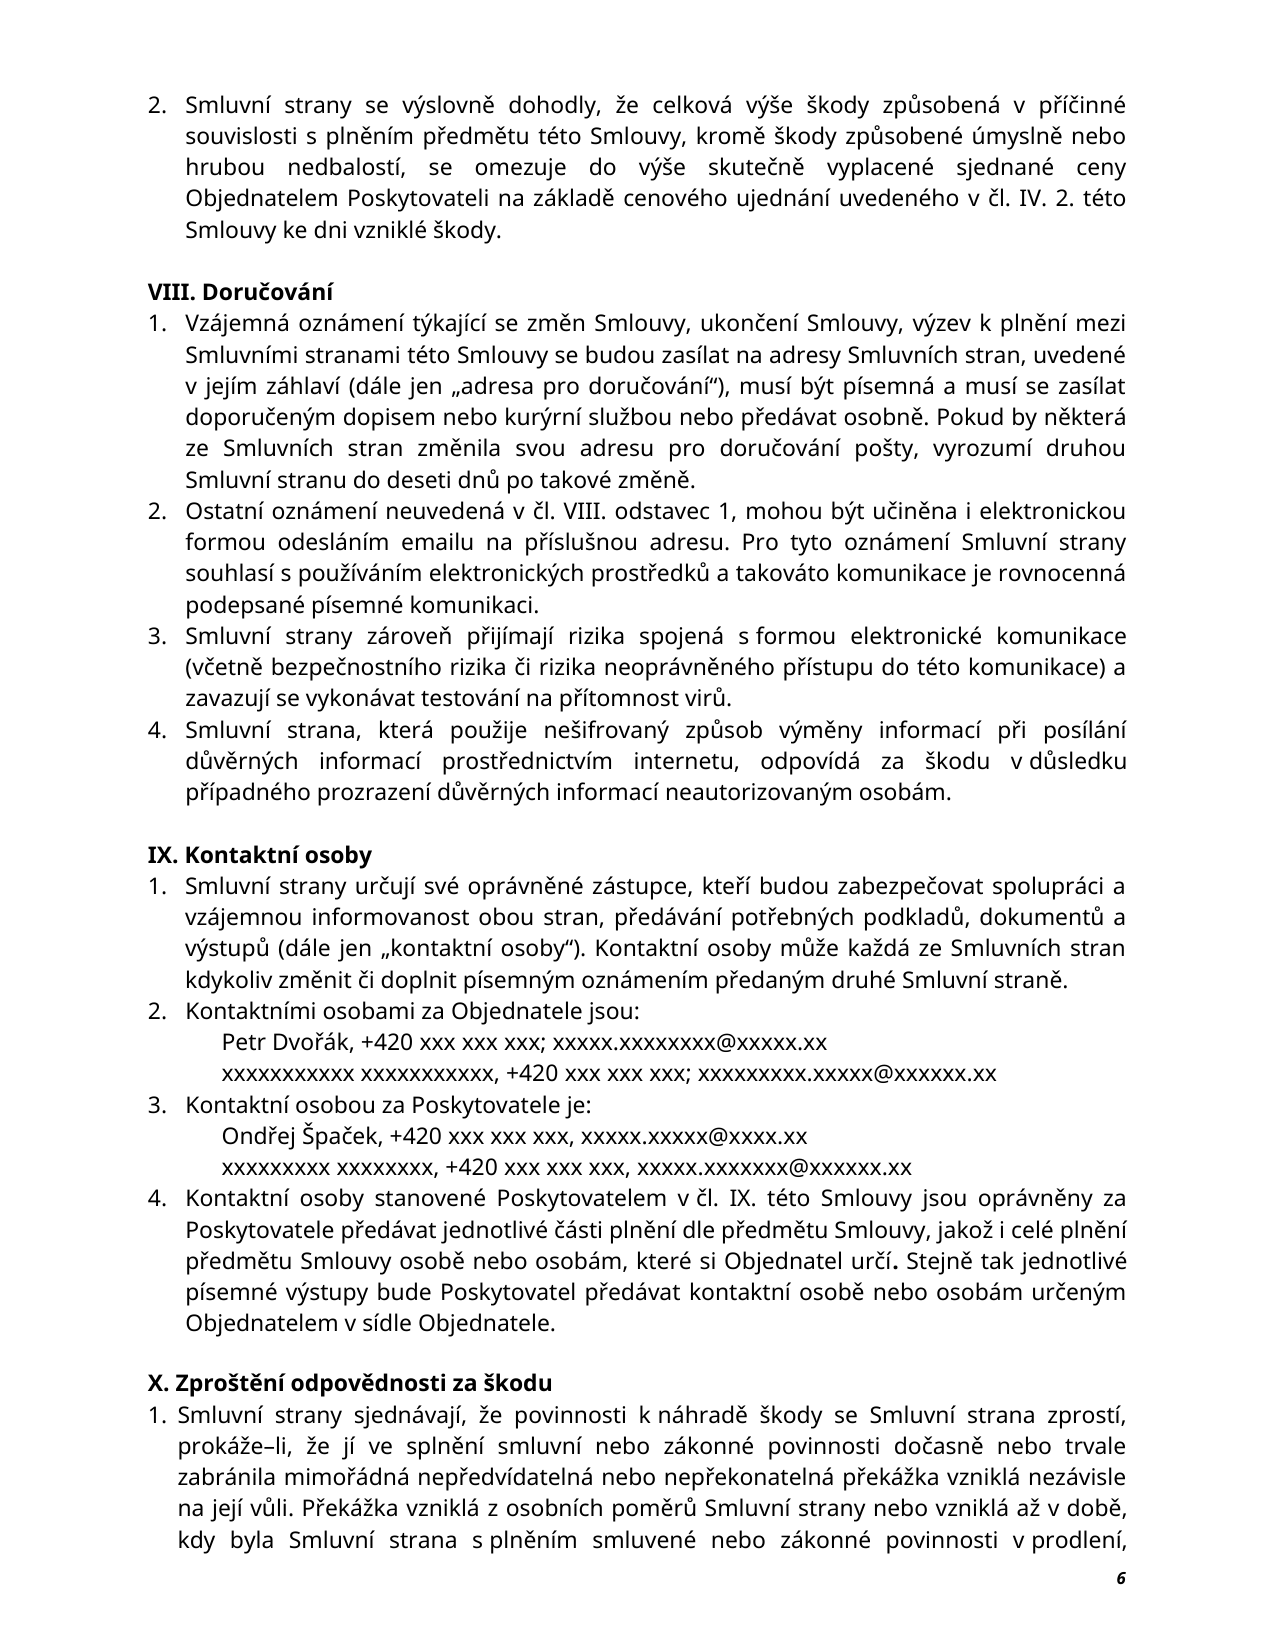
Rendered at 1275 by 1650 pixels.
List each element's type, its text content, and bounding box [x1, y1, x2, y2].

list Kontaktními osobami za Objednatele jsou: [148, 995, 1127, 1026]
text VIII. Doručování [148, 276, 1127, 307]
list Smluvní strana, která použije nešifrovaný způsob výměny informací při posílání důvěrných informací prostřednictvím internetu, odpovídá za škodu v důsledku případného prozrazení důvěrných informací neautorizovaným osobám. [148, 714, 1127, 807]
list Smluvní strany se výslovně dohodly, že celková výše škody způsobená v příčinné souvislosti s plněním předmětu této Smlouvy, kromě škody způsobené úmyslně nebo hrubou nedbalostí, se omezuje do výše skutečně vyplacené sjednané ceny Objednatelem Poskytovateli na základě cenového ujednání uvedeného v čl. IV. 2. této Smlouvy ke dni vzniklé škody. [148, 89, 1127, 245]
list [148, 1399, 1127, 1555]
text Petr Dvořák, +420 xxx xxx xxx; xxxxx.xxxxxxxx@xxxxx.xx [221, 1026, 1127, 1057]
text xxxxxxxxx xxxxxxxx, +420 xxx xxx xxx, xxxxx.xxxxxxx@xxxxxx.xx [221, 1151, 1127, 1182]
list Smluvní strany zároveň přijímají rizika spojená s formou elektronické komunikace (včetně bezpečnostního rizika či rizika neoprávněného přístupu do této komunikace) a zavazují se vykonávat testování na přítomnost virů. [148, 620, 1127, 714]
list Ostatní oznámení neuvedená v čl. VIII. odstavec 1, mohou být učiněna i elektronickou formou odesláním emailu na příslušnou adresu. Pro tyto oznámení Smluvní strany souhlasí s používáním elektronických prostředků a takováto komunikace je rovnocenná podepsané písemné komunikaci. [148, 495, 1127, 620]
subtitle X. Zproštění odpovědnosti za škodu [148, 1367, 1127, 1399]
text xxxxxxxxxxx xxxxxxxxxxx, +420 xxx xxx xxx; xxxxxxxxx.xxxxx@xxxxxx.xx [221, 1057, 1127, 1089]
list Kontaktní osobou za Poskytovatele je: [148, 1089, 1127, 1120]
list Smluvní strany určují své oprávněné zástupce, kteří budou zabezpečovat spolupráci a vzájemnou informovanost obou stran, předávání potřebných podkladů, dokumentů a výstupů (dále jen „kontaktní osoby“). Kontaktní osoby může každá ze Smluvních stran kdykoliv změnit či doplnit písemným oznámením předaným druhé Smluvní straně. [148, 870, 1127, 995]
text IX. Kontaktní osoby [148, 839, 1127, 870]
text Ondřej Špaček, +420 xxx xxx xxx, xxxxx.xxxxx@xxxx.xx [221, 1120, 1127, 1151]
list Kontaktní osoby stanovené Poskytovatelem v čl. IX. této Smlouvy jsou oprávněny za Poskytovatele předávat jednotlivé části plnění dle předmětu Smlouvy, jakož i celé plnění předmětu Smlouvy osobě nebo osobám, které si Objednatel určí. Stejně tak jednotlivé písemné výstupy bude Poskytovatel předávat kontaktní osobě nebo osobám určeným Objednatelem v sídle Objednatele. [148, 1182, 1127, 1339]
list Vzájemná oznámení týkající se změn Smlouvy, ukončení Smlouvy, výzev k plnění mezi Smluvními stranami této Smlouvy se budou zasílat na adresy Smluvních stran, uvedené v jejím záhlaví (dále jen „adresa pro doručování“), musí být písemná a musí se zasílat doporučeným dopisem nebo kurýrní službou nebo předávat osobně. Pokud by některá ze Smluvních stran změnila svou adresu pro doručování pošty, vyrozumí druhou Smluvní stranu do deseti dnů po takové změně. [148, 307, 1127, 495]
